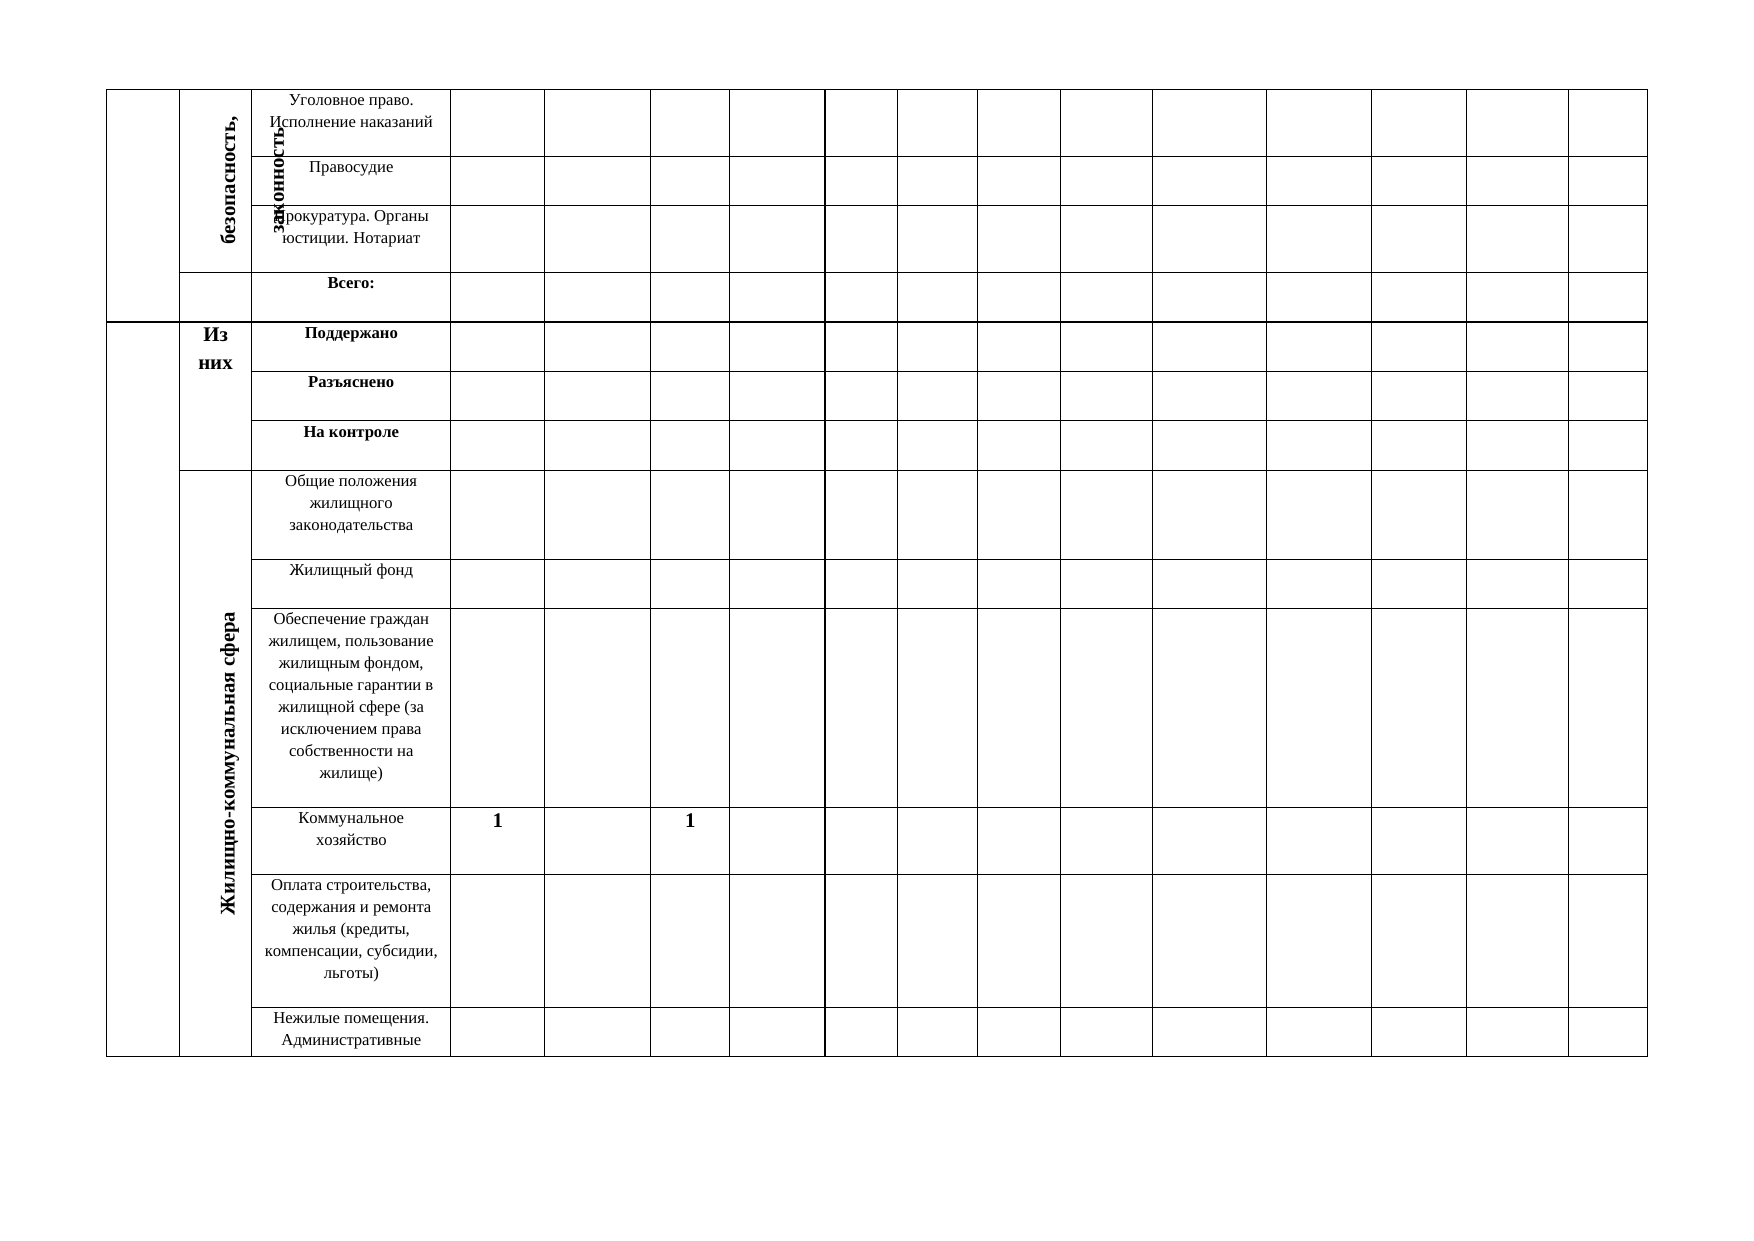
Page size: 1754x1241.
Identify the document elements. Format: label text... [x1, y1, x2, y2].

table_cell [1267, 372, 1371, 420]
table_cell [451, 206, 544, 272]
table_cell [826, 372, 897, 420]
table_cell [451, 421, 544, 470]
table_cell [898, 372, 977, 420]
table_cell [1153, 808, 1266, 874]
table_cell [651, 1008, 729, 1056]
table_cell [1061, 808, 1152, 874]
table_cell [451, 1008, 544, 1056]
table_cell [978, 421, 1060, 470]
table_cell [1153, 206, 1266, 272]
table_cell [730, 560, 824, 608]
table_cell [545, 157, 650, 205]
table_cell [730, 90, 824, 156]
table_cell [978, 273, 1060, 321]
table_cell [1569, 808, 1647, 874]
table_cell [1061, 1008, 1152, 1056]
table_cell Обеспечение граждан жилищем, пользование жилищным фондом, социальные гарантии в жилищной сфере (за исключением права собственности на жилище) [252, 609, 450, 807]
table_cell [1267, 471, 1371, 559]
table_cell [1061, 609, 1152, 807]
table_cell [1467, 609, 1568, 807]
table_cell [978, 875, 1060, 1007]
table_cell [1372, 560, 1466, 608]
table_cell [898, 157, 977, 205]
table_cell [651, 560, 729, 608]
table_cell [1569, 90, 1647, 156]
table_cell [1153, 560, 1266, 608]
table_cell Жилищно-коммунальная сфера [180, 471, 251, 1056]
table_cell [1372, 808, 1466, 874]
table_cell Всего: [252, 273, 450, 321]
table_cell [1153, 609, 1266, 807]
table_cell [1569, 421, 1647, 470]
table_cell [545, 609, 650, 807]
table_cell Из них [180, 323, 251, 470]
table_cell [978, 808, 1060, 874]
table_cell [978, 372, 1060, 420]
table_cell [1467, 323, 1568, 371]
table_cell [1372, 157, 1466, 205]
table_cell [826, 609, 897, 807]
table_cell [826, 808, 897, 874]
table_cell [1061, 273, 1152, 321]
table_cell [545, 323, 650, 371]
table_cell [1467, 560, 1568, 608]
table_cell [1061, 560, 1152, 608]
table_cell [978, 471, 1060, 559]
table_cell [1372, 372, 1466, 420]
table_cell [730, 471, 824, 559]
table_cell [180, 273, 251, 321]
table_cell [898, 206, 977, 272]
table_cell [826, 1008, 897, 1056]
table_cell [826, 471, 897, 559]
table_cell [1467, 206, 1568, 272]
table_cell [730, 206, 824, 272]
table_cell [898, 875, 977, 1007]
table_cell [1153, 471, 1266, 559]
table_cell [451, 323, 544, 371]
table_cell [898, 808, 977, 874]
table_cell [1153, 90, 1266, 156]
table_cell Поддержано [252, 323, 450, 371]
table_cell [651, 471, 729, 559]
table_cell [1061, 157, 1152, 205]
table_cell [1372, 1008, 1466, 1056]
table_cell [898, 323, 977, 371]
table_cell [826, 157, 897, 205]
table_cell [1267, 1008, 1371, 1056]
table_cell [978, 1008, 1060, 1056]
table_cell [1267, 875, 1371, 1007]
table_cell [545, 372, 650, 420]
table_cell [898, 1008, 977, 1056]
table_cell [1153, 157, 1266, 205]
table_cell [978, 90, 1060, 156]
table_cell [1467, 471, 1568, 559]
table_cell [1569, 609, 1647, 807]
table_cell [1372, 323, 1466, 371]
table_cell Уголовное право. Исполнение наказаний [252, 90, 450, 156]
table_cell [1061, 421, 1152, 470]
table_cell [978, 609, 1060, 807]
table_cell [651, 206, 729, 272]
table_cell [730, 421, 824, 470]
table_cell [1267, 157, 1371, 205]
table_cell [451, 875, 544, 1007]
table_cell Коммунальное хозяйство [252, 808, 450, 874]
table_cell [651, 372, 729, 420]
table_cell На контроле [252, 421, 450, 470]
table_cell [1569, 875, 1647, 1007]
table_cell [1153, 323, 1266, 371]
table_cell [1267, 808, 1371, 874]
table_cell [826, 421, 897, 470]
table_cell [1267, 90, 1371, 156]
table_cell [826, 206, 897, 272]
table_cell [651, 609, 729, 807]
table_cell [1061, 206, 1152, 272]
table_cell [730, 808, 824, 874]
table_cell [545, 206, 650, 272]
table_cell [1372, 90, 1466, 156]
table_cell [545, 808, 650, 874]
table_cell [898, 560, 977, 608]
table_cell [826, 273, 897, 321]
table_cell [1372, 421, 1466, 470]
table_cell [1372, 609, 1466, 807]
table_cell [730, 273, 824, 321]
table_cell [651, 90, 729, 156]
table_cell [1467, 273, 1568, 321]
table_cell [1569, 273, 1647, 321]
table_cell [451, 471, 544, 559]
table_cell [545, 90, 650, 156]
table_cell Прокуратура. Органы юстиции. Нотариат [252, 206, 450, 272]
table_cell [651, 421, 729, 470]
table_cell [1569, 206, 1647, 272]
table_cell [1467, 808, 1568, 874]
table_cell Общие положения жилищного законодательства [252, 471, 450, 559]
table_cell [1569, 560, 1647, 608]
table_cell 1 [451, 808, 544, 874]
table_cell [1467, 1008, 1568, 1056]
table_cell [898, 471, 977, 559]
table_cell [1153, 421, 1266, 470]
table_cell [651, 875, 729, 1007]
table_cell [451, 90, 544, 156]
table_cell [545, 273, 650, 321]
table_cell [1569, 157, 1647, 205]
table_cell [1467, 372, 1568, 420]
table_cell [1153, 372, 1266, 420]
table_cell [1372, 273, 1466, 321]
table_cell [545, 421, 650, 470]
table_cell [826, 90, 897, 156]
table_cell [451, 560, 544, 608]
table_cell [1467, 875, 1568, 1007]
table_cell [451, 273, 544, 321]
table_cell [1569, 323, 1647, 371]
table_cell [545, 560, 650, 608]
table_cell [1569, 372, 1647, 420]
table_cell [1153, 1008, 1266, 1056]
table_cell [1372, 471, 1466, 559]
table_cell Разъяснено [252, 372, 450, 420]
table_cell [826, 875, 897, 1007]
table_cell [1061, 372, 1152, 420]
table_cell [826, 560, 897, 608]
table_cell [1061, 90, 1152, 156]
table_cell Жилищный фонд [252, 560, 450, 608]
table_cell [1061, 323, 1152, 371]
table_cell [451, 372, 544, 420]
table_cell [978, 323, 1060, 371]
table_cell [651, 323, 729, 371]
table_cell [730, 372, 824, 420]
table_cell [451, 157, 544, 205]
table_cell [978, 157, 1060, 205]
table_cell [1153, 273, 1266, 321]
table_cell [107, 323, 179, 1056]
table_cell [1061, 875, 1152, 1007]
table_cell [1569, 1008, 1647, 1056]
table_cell [651, 157, 729, 205]
table_cell [898, 609, 977, 807]
table_cell Оплата строительства, содержания и ремонта жилья (кредиты, компенсации, субсидии, льготы) [252, 875, 450, 1007]
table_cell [252, 1008, 450, 1056]
table_cell [1267, 206, 1371, 272]
table_cell [1467, 157, 1568, 205]
table_cell [451, 609, 544, 807]
table_cell [1267, 421, 1371, 470]
table_cell [730, 1008, 824, 1056]
table_cell [898, 273, 977, 321]
table_cell [545, 471, 650, 559]
table_cell [651, 273, 729, 321]
table_cell [1267, 609, 1371, 807]
table_cell [978, 206, 1060, 272]
table_cell [545, 875, 650, 1007]
table_cell [1153, 875, 1266, 1007]
table_cell [826, 323, 897, 371]
table_cell [978, 560, 1060, 608]
table_cell [730, 157, 824, 205]
table_cell [898, 421, 977, 470]
table_cell [1467, 90, 1568, 156]
table_cell [1569, 471, 1647, 559]
table_cell [730, 875, 824, 1007]
table_cell [730, 323, 824, 371]
table_cell [898, 90, 977, 156]
table_cell 1 [651, 808, 729, 874]
table_cell [1267, 560, 1371, 608]
table_cell [1372, 875, 1466, 1007]
table_cell [1267, 273, 1371, 321]
table_cell [1061, 471, 1152, 559]
table_cell [1267, 323, 1371, 371]
table_cell [1467, 421, 1568, 470]
table_cell [545, 1008, 650, 1056]
table_cell Правосудие [252, 157, 450, 205]
table_cell [730, 609, 824, 807]
table_cell [1372, 206, 1466, 272]
